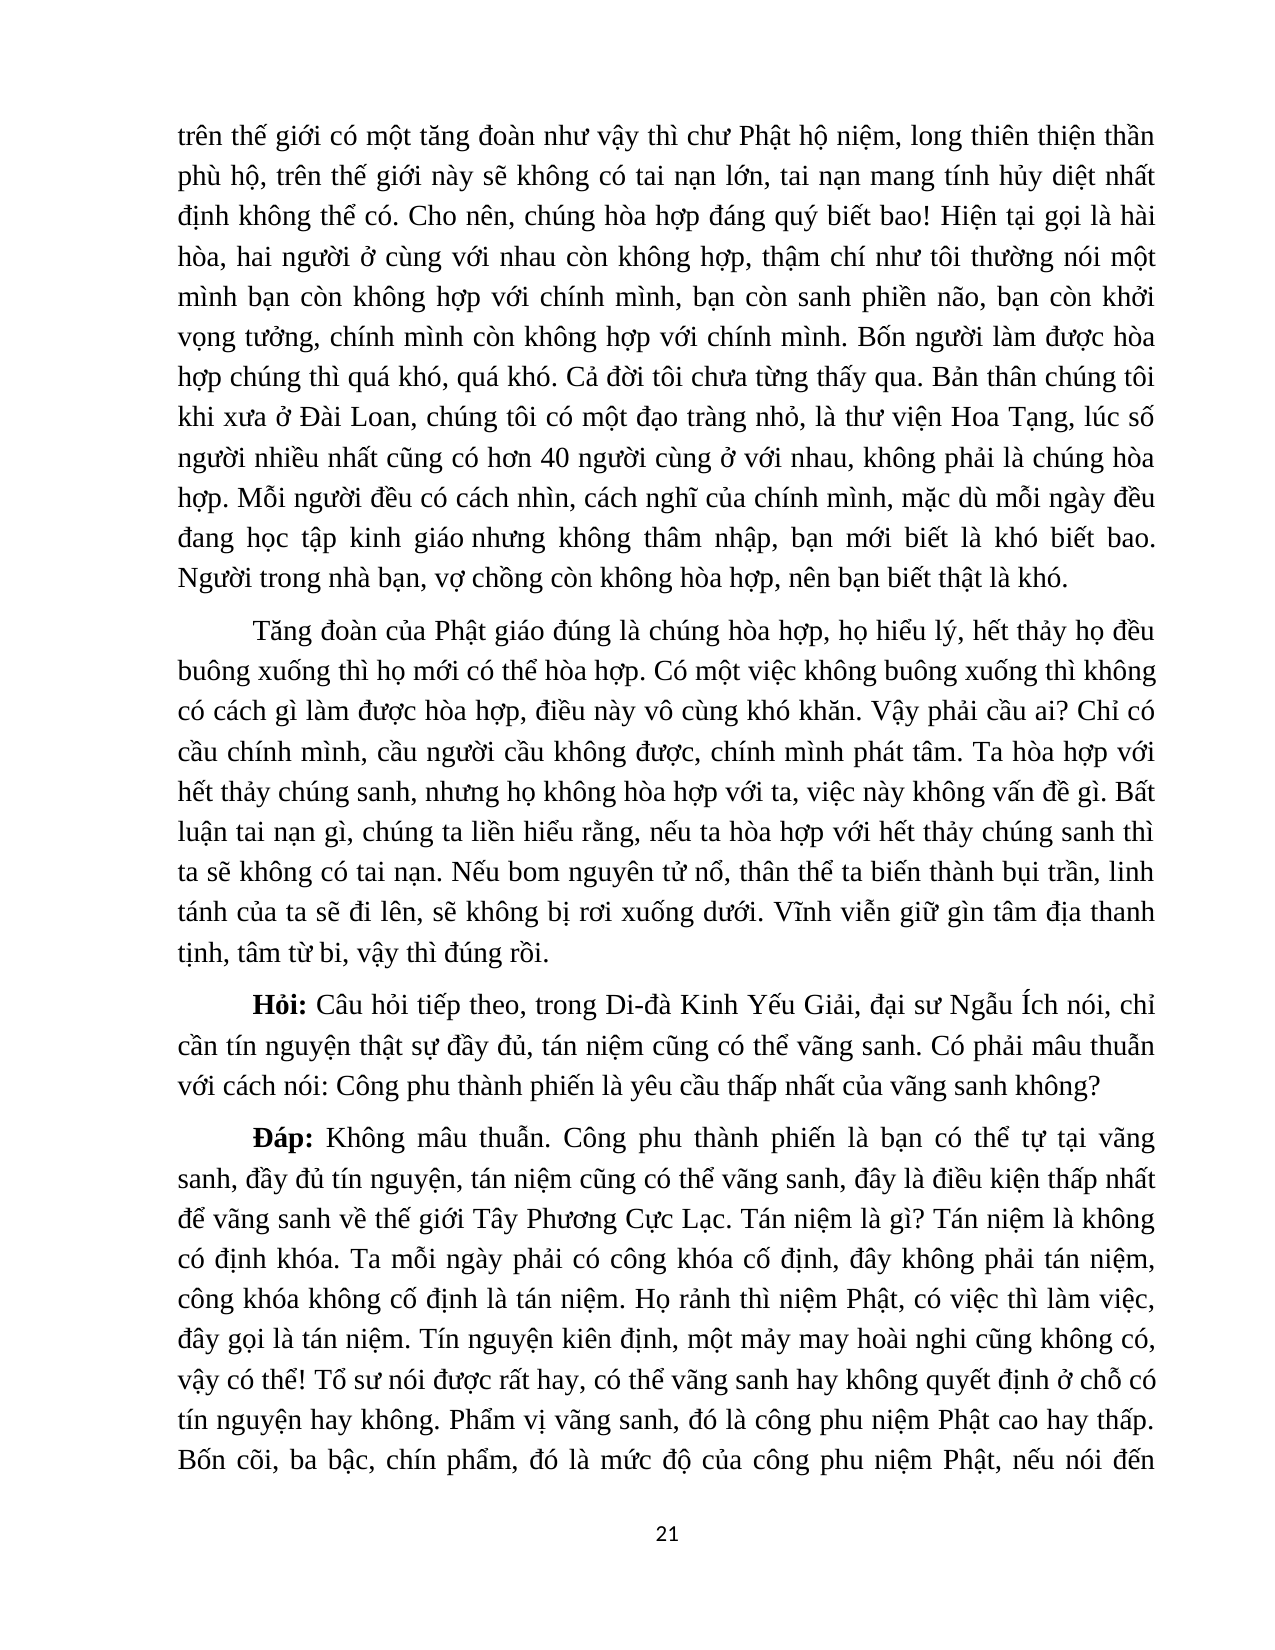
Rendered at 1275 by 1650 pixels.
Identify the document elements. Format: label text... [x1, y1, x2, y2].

text Hỏi: Câu hỏi tiếp theo, trong Di-đà Kinh Yếu Giải, đại sư Ngẫu Ích nói, chỉ cần tín nguyện thật sự đầy đủ, tán niệm cũng có thể vãng sanh. Có phải mâu thuẫn với cách nói: Công phu thành phiến là yêu cầu thấp nhất của vãng sanh không? [177, 987, 1157, 1101]
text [177, 1121, 1157, 1476]
text Tăng đoàn của Phật giáo đúng là chúng hòa hợp, họ hiểu lý, hết thảy họ đều buông xuống thì họ mới có thể hòa hợp. Có một việc không buông xuống thì không có cách gì làm được hòa hợp, điều này vô cùng khó khăn. Vậy phải cầu ai? Chỉ có cầu chính mình, cầu người cầu không được, chính mình phát tâm. Ta hòa hợp với hết thảy chúng sanh, nhưng họ không hòa hợp với ta, việc này không vấn đề gì. Bất luận tai nạn gì, chúng ta liền hiểu rằng, nếu ta hòa hợp với hết thảy chúng sanh thì ta sẽ không có tai nạn. Nếu bom nguyên tử nổ, thân thể ta biến thành bụi trần, linh tánh của ta sẽ đi lên, sẽ không bị rơi xuống dưới. Vĩnh viễn giữ gìn tâm địa thanh tịnh, tâm từ bi, vậy thì đúng rồi. [177, 613, 1157, 968]
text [177, 118, 1157, 594]
